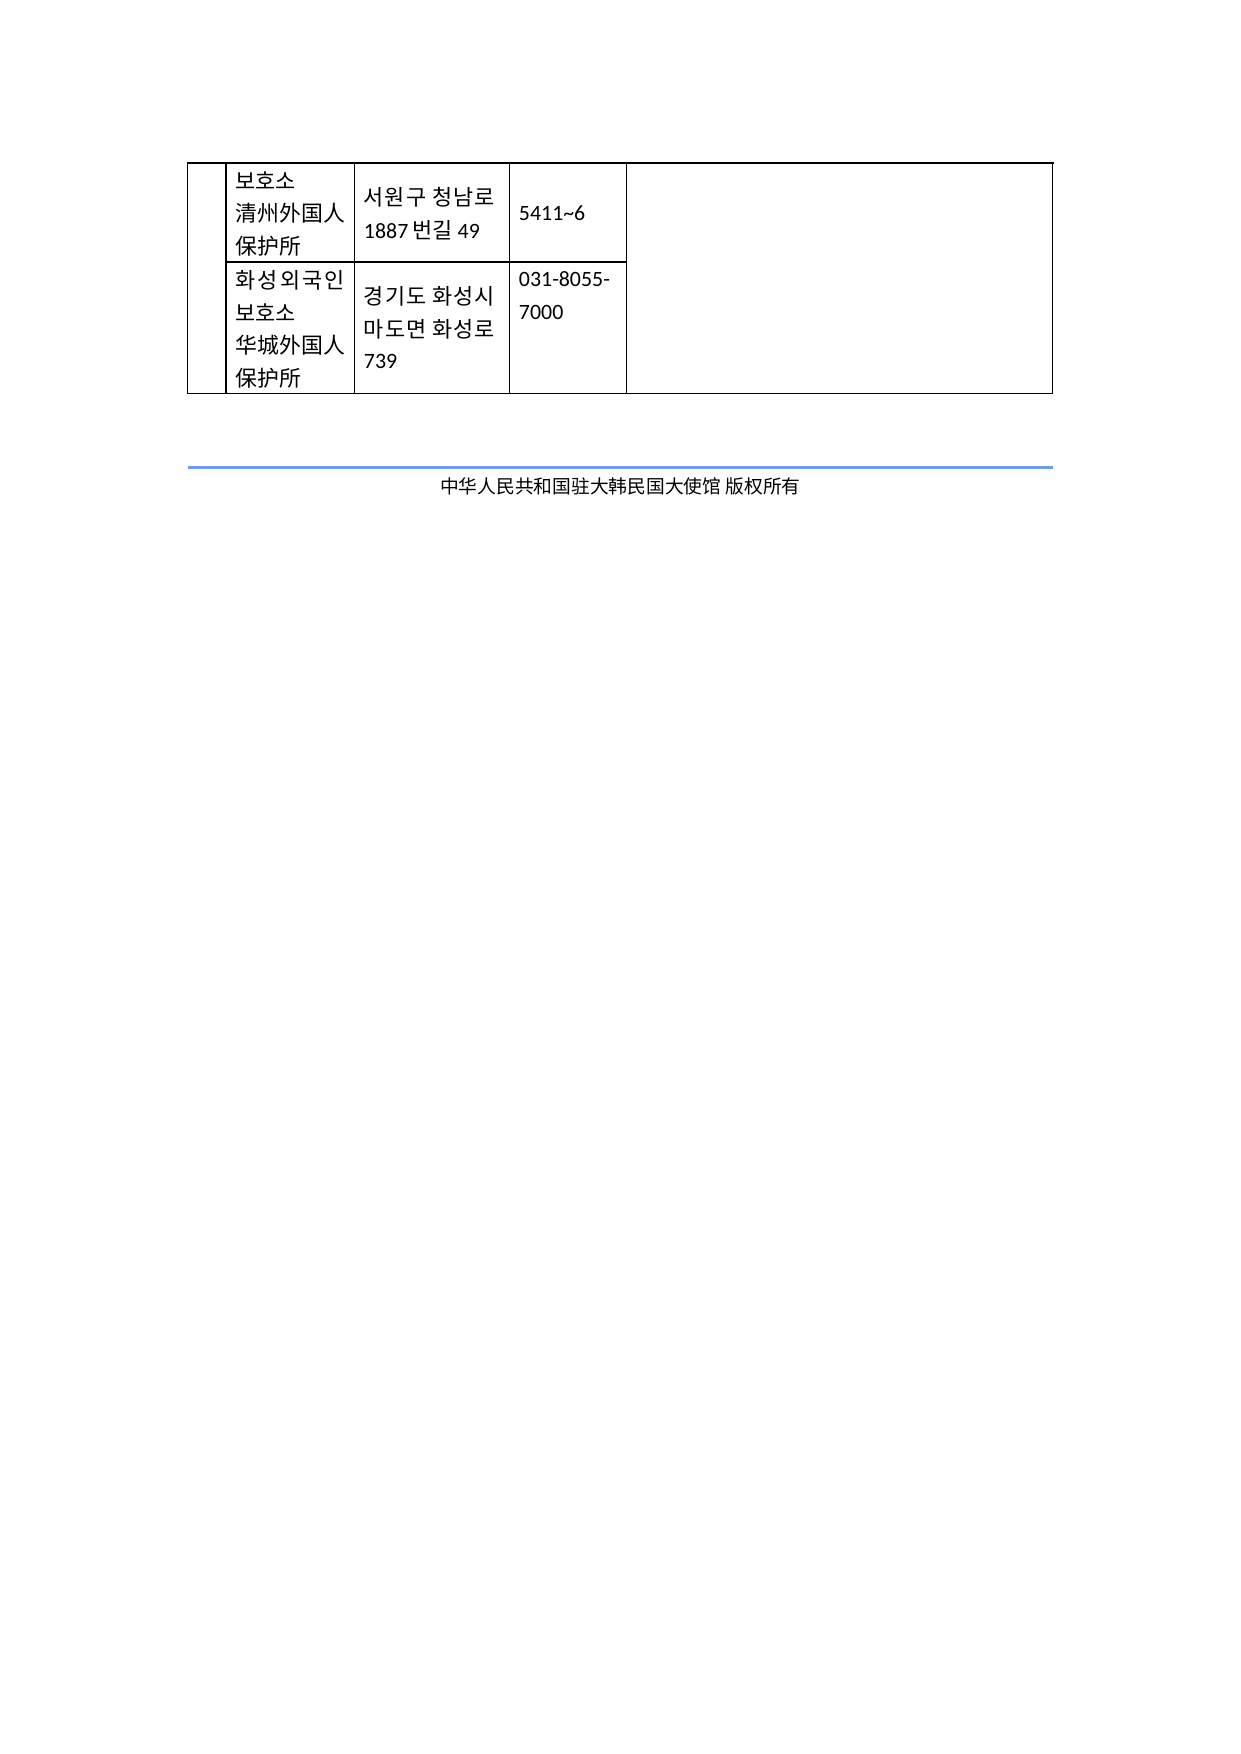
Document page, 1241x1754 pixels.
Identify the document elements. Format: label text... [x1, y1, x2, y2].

table_cell 031-8055-7000 [510, 263, 626, 393]
table_cell 064-741-5411~6 [510, 164, 626, 261]
text 中华人民共和国驻大韩民国大使馆 版权所有 [187, 467, 1053, 502]
table_cell 경기도 화성시 마도면 화성로 739 [355, 263, 509, 393]
table_cell 화성외국인보호소 华城外国人保护所 [227, 263, 354, 393]
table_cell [355, 164, 509, 261]
table_cell 청주외국인보호소 清州外国人保护所 [227, 164, 354, 261]
